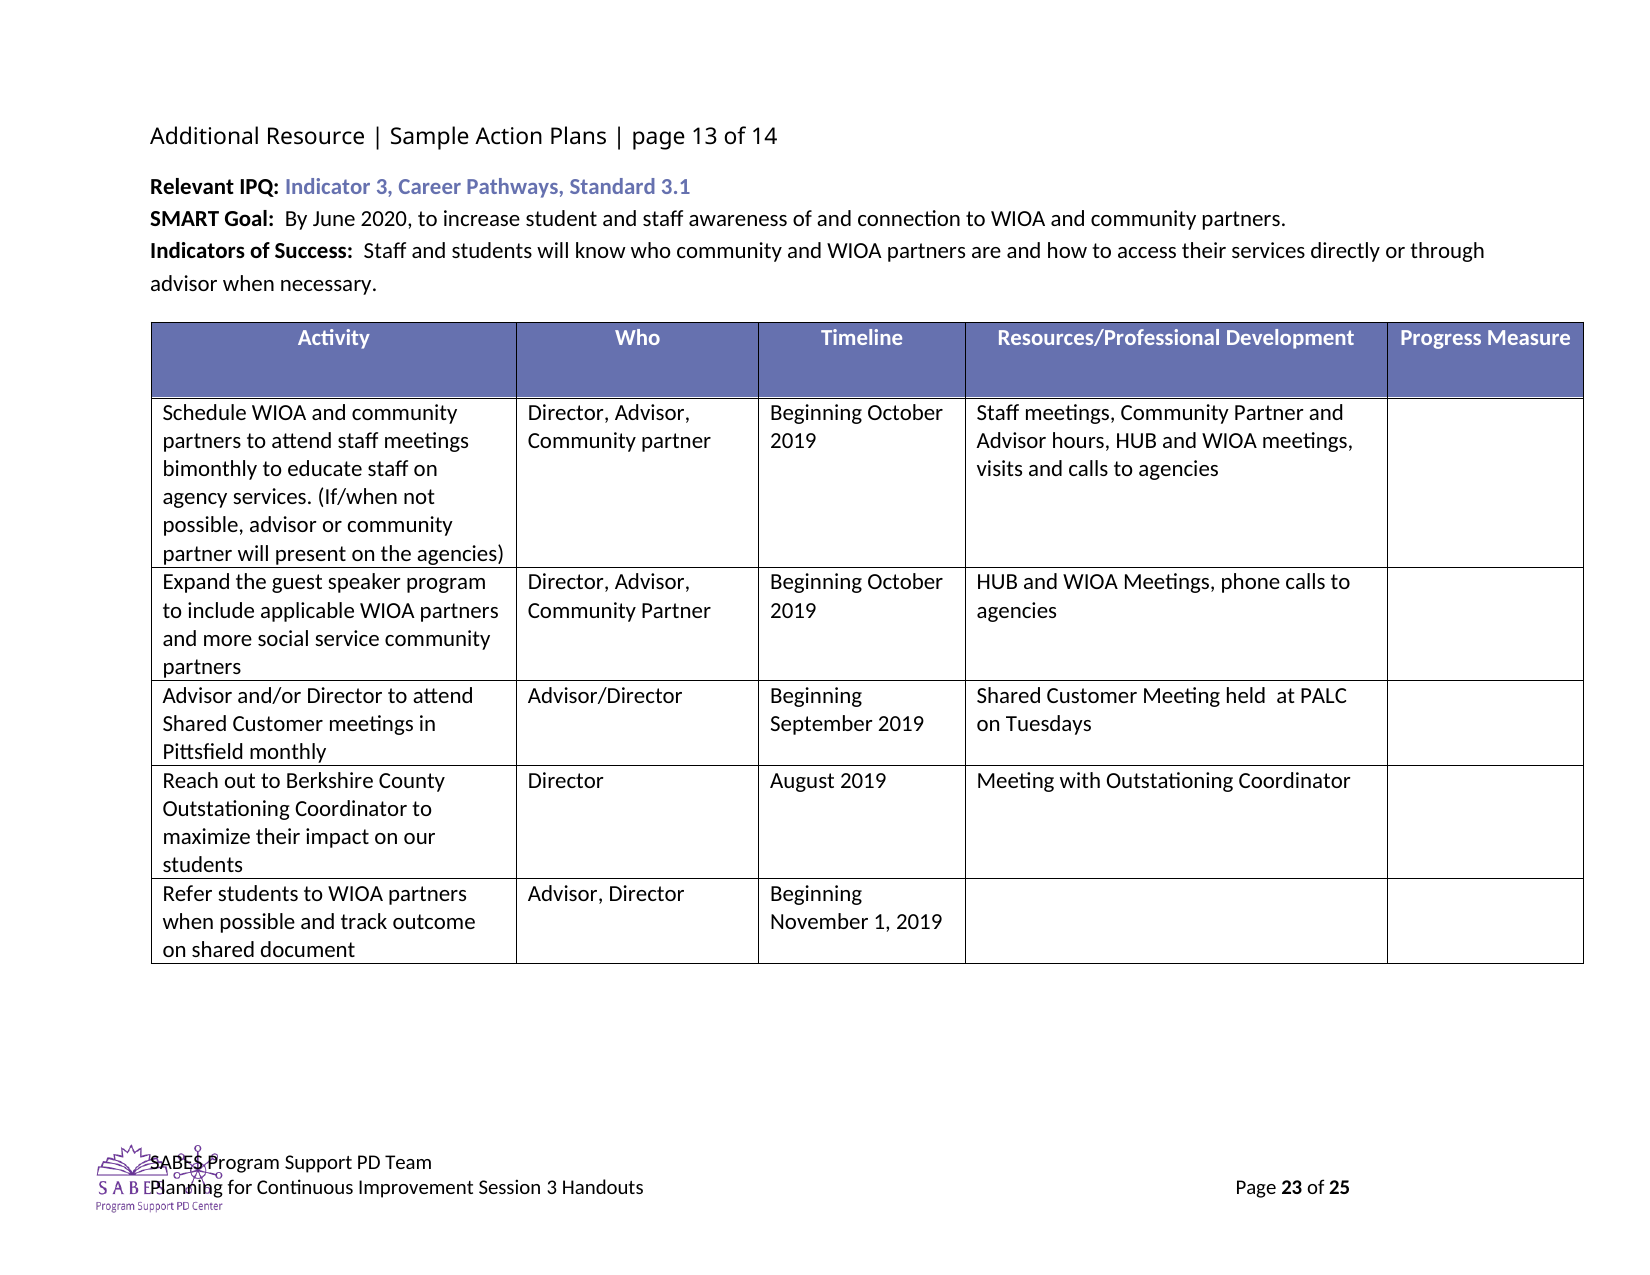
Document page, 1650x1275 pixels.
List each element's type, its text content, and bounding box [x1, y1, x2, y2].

picture [92, 1139, 226, 1218]
table_cell [1388, 399, 1583, 567]
table_cell Beginning September 2019 [759, 681, 965, 765]
table_cell Advisor, Director [517, 879, 758, 963]
table_cell [1388, 681, 1583, 765]
table_cell Advisor and/or Director to attend Shared Customer meetings in Pittsfield monthly [152, 681, 516, 765]
table_cell August 2019 [759, 766, 965, 878]
table_cell HUB and WIOA Meetings, phone calls to agencies [966, 568, 1387, 680]
table_cell Beginning October 2019 [759, 399, 965, 567]
table_cell Beginning November 1, 2019 [759, 879, 965, 963]
table_cell [1388, 879, 1583, 963]
subtitle Additional Resource | Sample Action Plans | page 13 of 14 [150, 120, 1500, 151]
table_header Resources/Professional Development [966, 323, 1387, 397]
subtitle Relevant IPQ: Indicator 3, Career Pathways, Standard 3.1 [150, 172, 1500, 200]
table_cell Director [517, 766, 758, 878]
table_cell Beginning October 2019 [759, 568, 965, 680]
table_cell Expand the guest speaker program to include applicable WIOA partners and more social service community partners [152, 568, 516, 680]
table_cell Shared Customer Meeting held at PALC on Tuesdays [966, 681, 1387, 765]
subtitle SMART Goal: By June 2020, to increase student and staff awareness of and connection to WIOA and community partners. [150, 204, 1500, 232]
table_header Activity [152, 323, 516, 397]
subtitle Indicators of Success: Staff and students will know who community and WIOA partners are and how to access their services directly or through advisor when necessary. [150, 236, 1500, 297]
table_cell [1388, 766, 1583, 878]
table_cell Director, Advisor, Community partner [517, 399, 758, 567]
table_header Timeline [759, 323, 965, 397]
table_header Progress Measure [1388, 323, 1583, 397]
table_cell [966, 879, 1387, 963]
table_cell Schedule WIOA and community partners to attend staff meetings bimonthly to educate staff on agency services. (If/when not possible, advisor or community partner will present on the agencies) [152, 399, 516, 567]
table_cell Refer students to WIOA partners when possible and track outcome on shared document [152, 879, 516, 963]
table_cell Staff meetings, Community Partner and Advisor hours, HUB and WIOA meetings, visits and calls to agencies [966, 399, 1387, 567]
table_cell Advisor/Director [517, 681, 758, 765]
table_header Who [517, 323, 758, 397]
table_cell Reach out to Berkshire County Outstationing Coordinator to maximize their impact on our students [152, 766, 516, 878]
table_cell Director, Advisor, Community Partner [517, 568, 758, 680]
table_cell [1388, 568, 1583, 680]
table_cell Meeting with Outstationing Coordinator [966, 766, 1387, 878]
